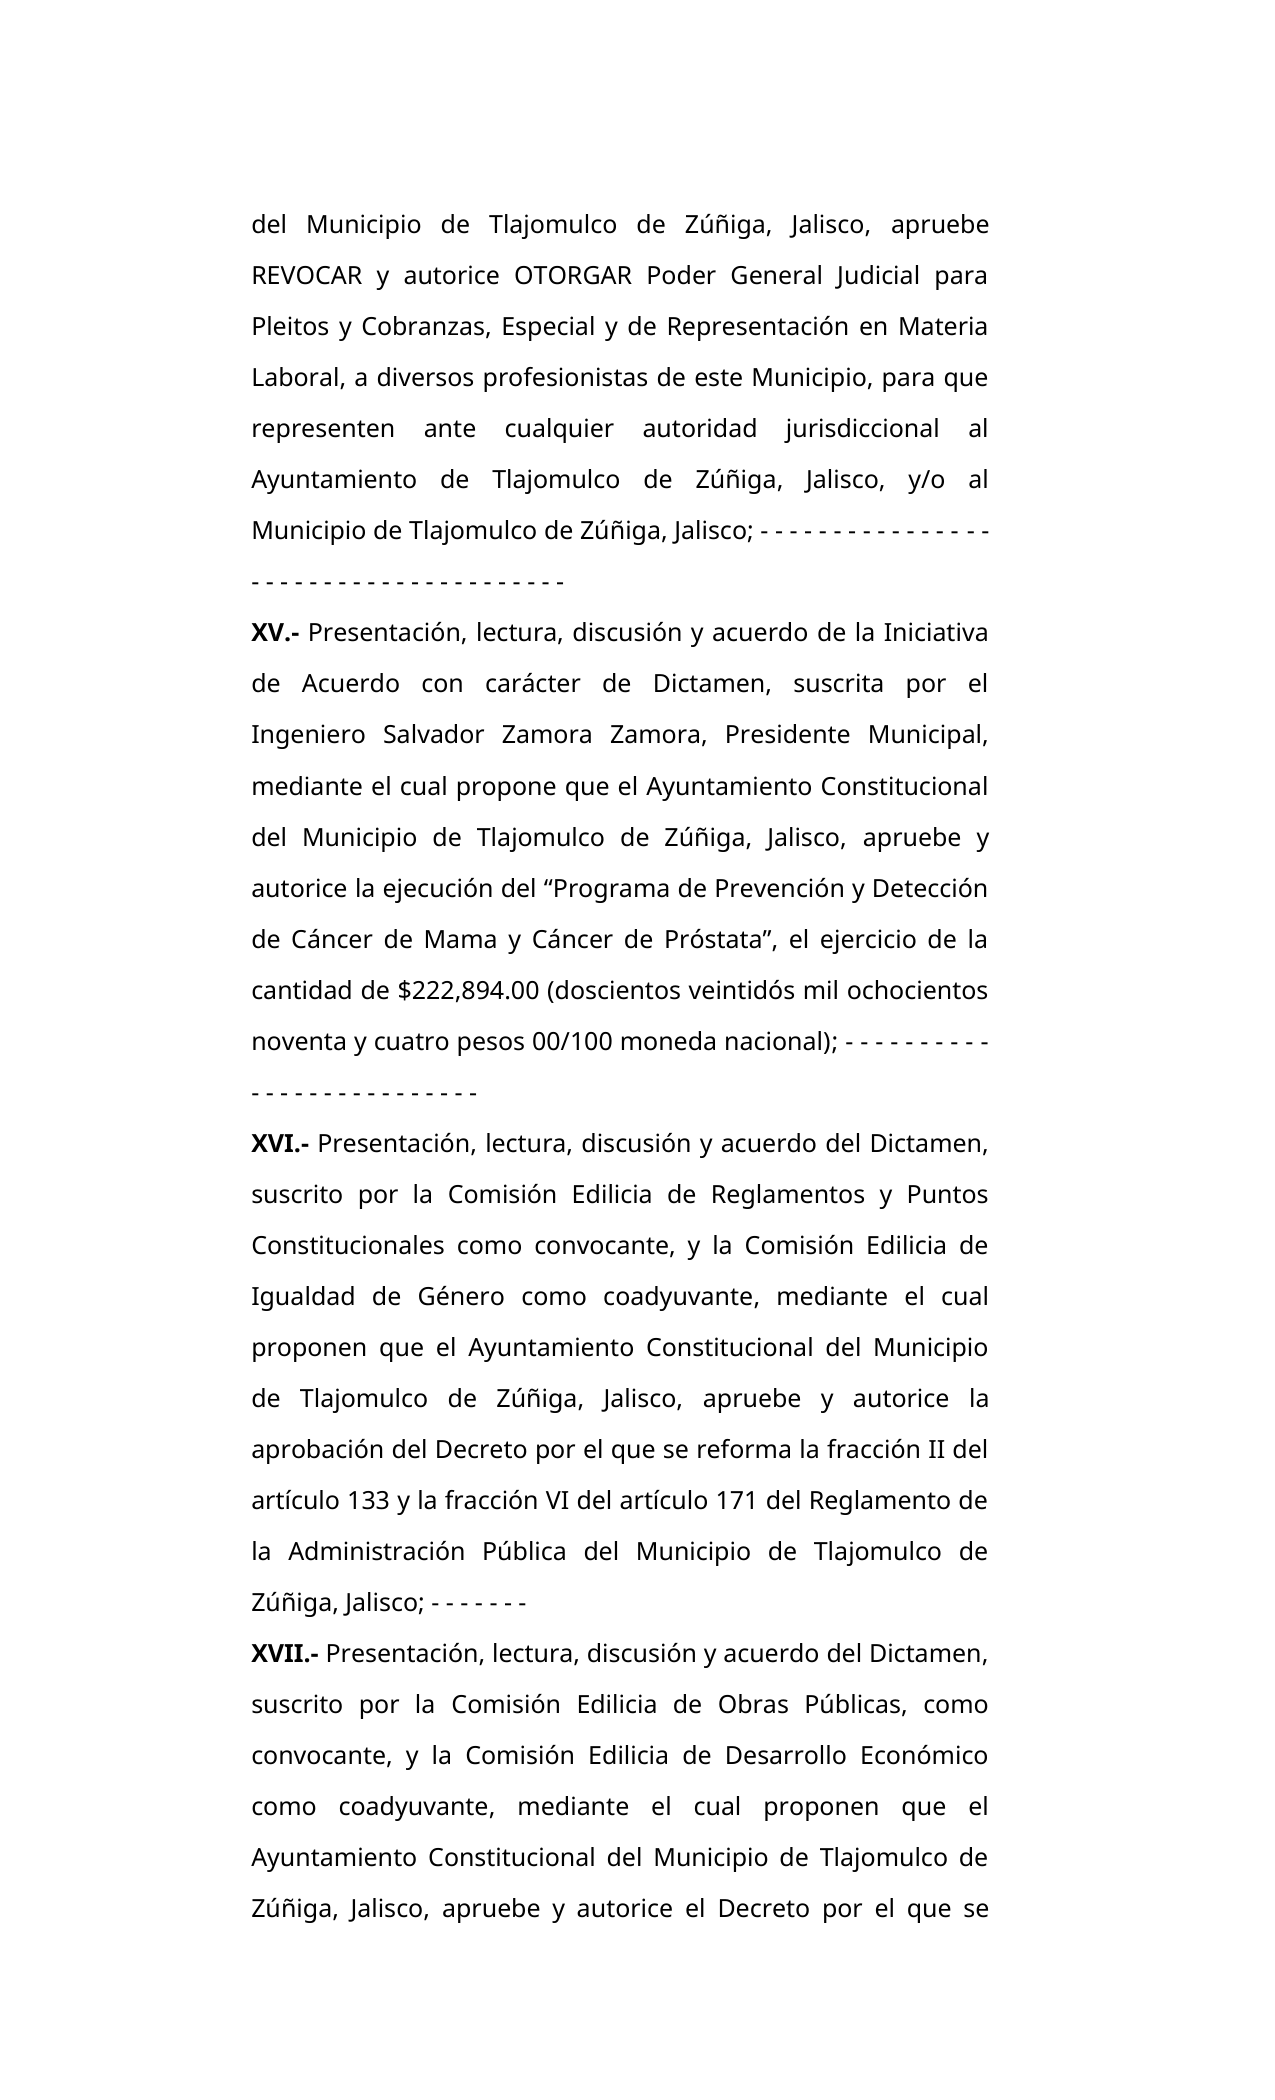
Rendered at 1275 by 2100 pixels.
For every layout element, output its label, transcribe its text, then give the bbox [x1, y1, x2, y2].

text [251, 207, 989, 598]
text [251, 1636, 989, 1925]
text XVI.- Presentación, lectura, discusión y acuerdo del Dictamen, suscrito por la Comisión Edilicia de Reglamentos y Puntos Constitucionales como convocante, y la Comisión Edilicia de Igualdad de Género como coadyuvante, mediante el cual proponen que el Ayuntamiento Constitucional del Municipio de Tlajomulco de Zúñiga, Jalisco, apruebe y autorice la aprobación del Decreto por el que se reforma la fracción II del artículo 133 y la fracción VI del artículo 171 del Reglamento de la Administración Pública del Municipio de Tlajomulco de Zúñiga, Jalisco; - - - - - - - [251, 1126, 989, 1619]
text XV.- Presentación, lectura, discusión y acuerdo de la Iniciativa de Acuerdo con carácter de Dictamen, suscrita por el Ingeniero Salvador Zamora Zamora, Presidente Municipal, mediante el cual propone que el Ayuntamiento Constitucional del Municipio de Tlajomulco de Zúñiga, Jalisco, apruebe y autorice la ejecución del “Programa de Prevención y Detección de Cáncer de Mama y Cáncer de Próstata”, el ejercicio de la cantidad de $222,894.00 (doscientos veintidós mil ochocientos noventa y cuatro pesos 00/100 moneda nacional); - - - - - - - - - - - - - - - - - - - - - - - - - - [251, 615, 989, 1108]
